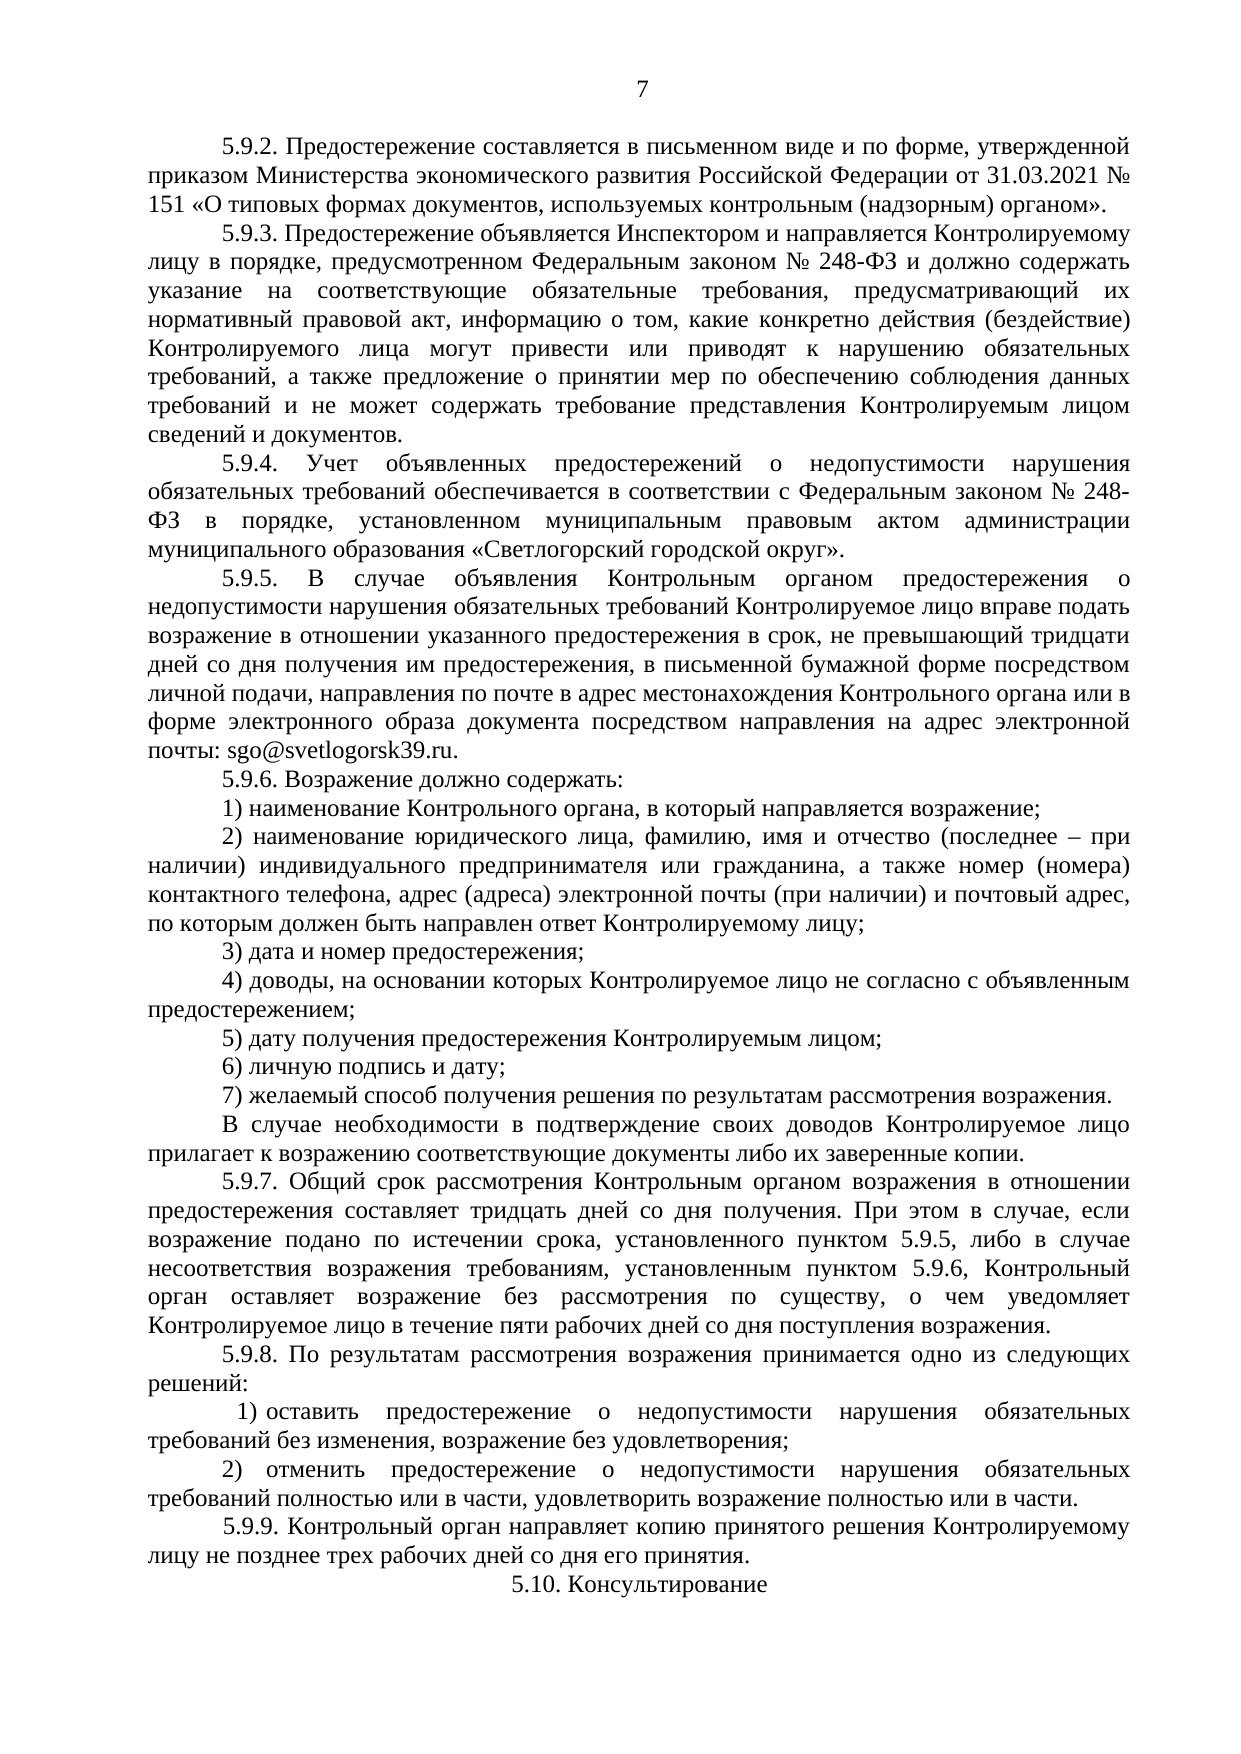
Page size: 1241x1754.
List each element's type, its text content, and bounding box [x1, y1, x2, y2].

text 5.9.5. В случае объявления Контрольным органом предостережения о недопустимости нарушения обязательных требований Контролируемое лицо вправе подать возражение в отношении указанного предостережения в срок, не превышающий тридцати дней со дня получения им предостережения, в письменной бумажной форме посредством личной подачи, направления по почте в адрес местонахождения Контрольного органа или в форме электронного образа документа посредством направления на адрес электронной почты: sgo@svetlogorsk39.ru. [148, 563, 1131, 764]
text 5) дату получения предостережения Контролируемым лицом; [148, 1023, 1131, 1051]
text 5.9.6. Возражение должно содержать: [148, 764, 1131, 793]
text В случае необходимости в подтверждение своих доводов Контролируемое лицо прилагает к возражению соответствующие документы либо их заверенные копии. [148, 1109, 1131, 1166]
list оставить предостережение о недопустимости нарушения обязательных требований без изменения, возражение без удовлетворения; [148, 1396, 1131, 1454]
text 5.9.7. Общий срок рассмотрения Контрольным органом возражения в отношении предостережения составляет тридцать дней со дня получения. При этом в случае, если возражение подано по истечении срока, установленного пунктом 5.9.5, либо в случае несоответствия возражения требованиям, установленным пунктом 5.9.6, Контрольный орган оставляет возражение без рассмотрения по существу, о чем уведомляет Контролируемое лицо в течение пяти рабочих дней со дня поступления возражения. [148, 1166, 1131, 1339]
list отменить предостережение о недопустимости нарушения обязательных требований полностью или в части, удовлетворить возражение полностью или в части. [148, 1454, 1131, 1511]
text 1) наименование Контрольного органа, в который направляется возражение; [148, 793, 1131, 821]
text 5.9.2. Предостережение составляется в письменном виде и по форме, утвержденной приказом Министерства экономического развития Российской Федерации от 31.03.2021 № 151 «О типовых формах документов, используемых контрольным (надзорным) органом». [148, 131, 1131, 218]
text 2) наименование юридического лица, фамилию, имя и отчество (последнее – при наличии) индивидуального предпринимателя или гражданина, а также номер (номера) контактного телефона, адрес (адреса) электронной почты (при наличии) и почтовый адрес, по которым должен быть направлен ответ Контролируемому лицу; [148, 821, 1131, 936]
text 5.9.4. Учет объявленных предостережений о недопустимости нарушения обязательных требований обеспечивается в соответствии с Федеральным законом № 248-ФЗ в порядке, установленном муниципальным правовым актом администрации муниципального образования «Светлогорский городской округ». [148, 448, 1131, 563]
text 5.9.3. Предостережение объявляется Инспектором и направляется Контролируемому лицу в порядке, предусмотренном Федеральным законом № 248-ФЗ и должно содержать указание на соответствующие обязательные требования, предусматривающий их нормативный правовой акт, информацию о том, какие конкретно действия (бездействие) Контролируемого лица могут привести или приводят к нарушению обязательных требований, а также предложение о принятии мер по обеспечению соблюдения данных требований и не может содержать требование представления Контролируемым лицом сведений и документов. [148, 218, 1131, 448]
text 5.9.8. По результатам рассмотрения возражения принимается одно из следующих решений: [148, 1339, 1131, 1396]
text 3) дата и номер предостережения; [148, 936, 1131, 965]
text 6) личную подпись и дату; [148, 1051, 1131, 1080]
text 5.9.9. Контрольный орган направляет копию принятого решения Контролируемому лицу не позднее трех рабочих дней со дня его принятия. [148, 1511, 1131, 1569]
text 5.10. Консультирование [148, 1569, 1131, 1598]
text 4) доводы, на основании которых Контролируемое лицо не согласно с объявленным предостережением; [148, 965, 1131, 1023]
text 7) желаемый способ получения решения по результатам рассмотрения возражения. [148, 1080, 1131, 1109]
